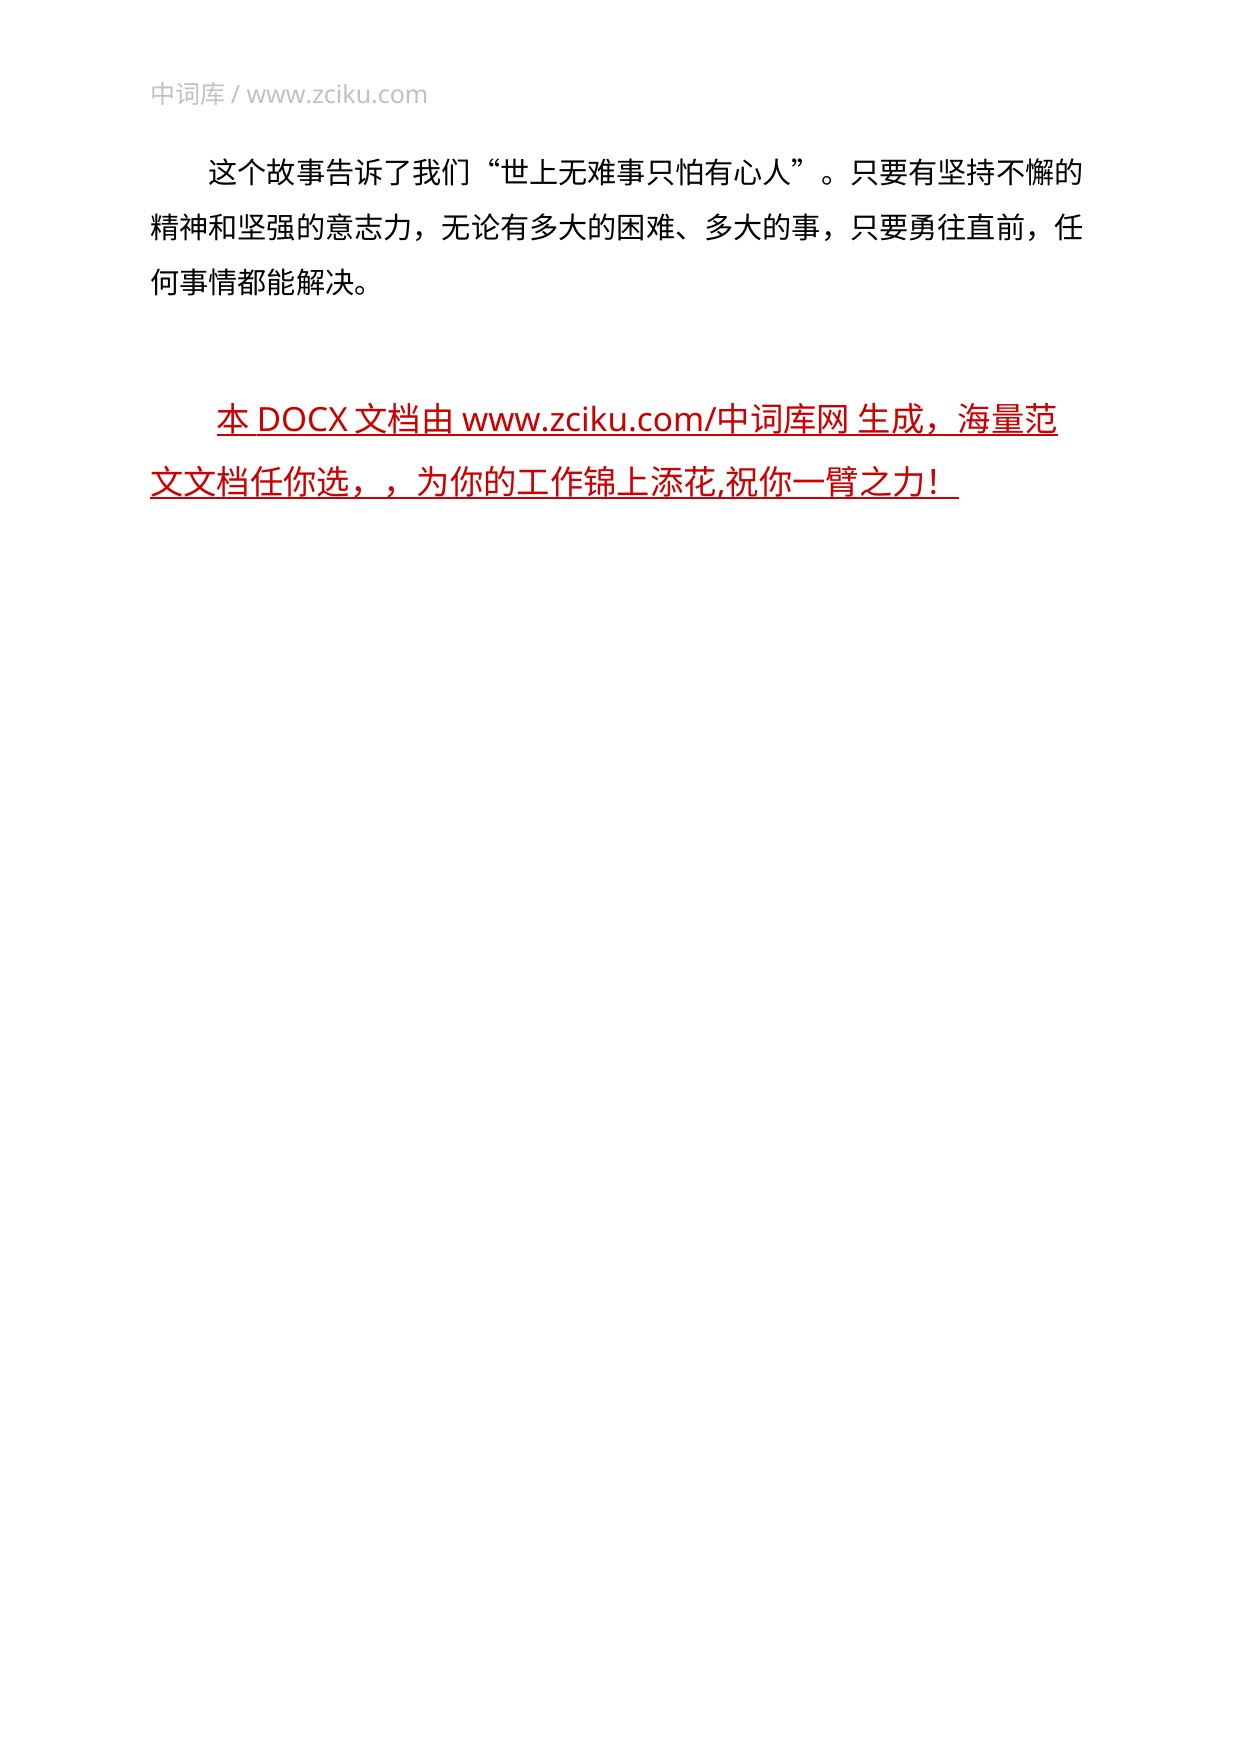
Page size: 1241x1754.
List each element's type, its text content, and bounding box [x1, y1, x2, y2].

text 本DOCX文档由 www.zciku.com/中词库网 生成，海量范文文档任你选，，为你的工作锦上添花,祝你一臂之力！ [150, 393, 1090, 504]
text 这个故事告诉了我们“世上无难事只怕有心人”。只要有坚持不懈的精神和坚强的意志力，无论有多大的困难、多大的事，只要勇往直前，任何事情都能解决。 [150, 150, 1090, 302]
